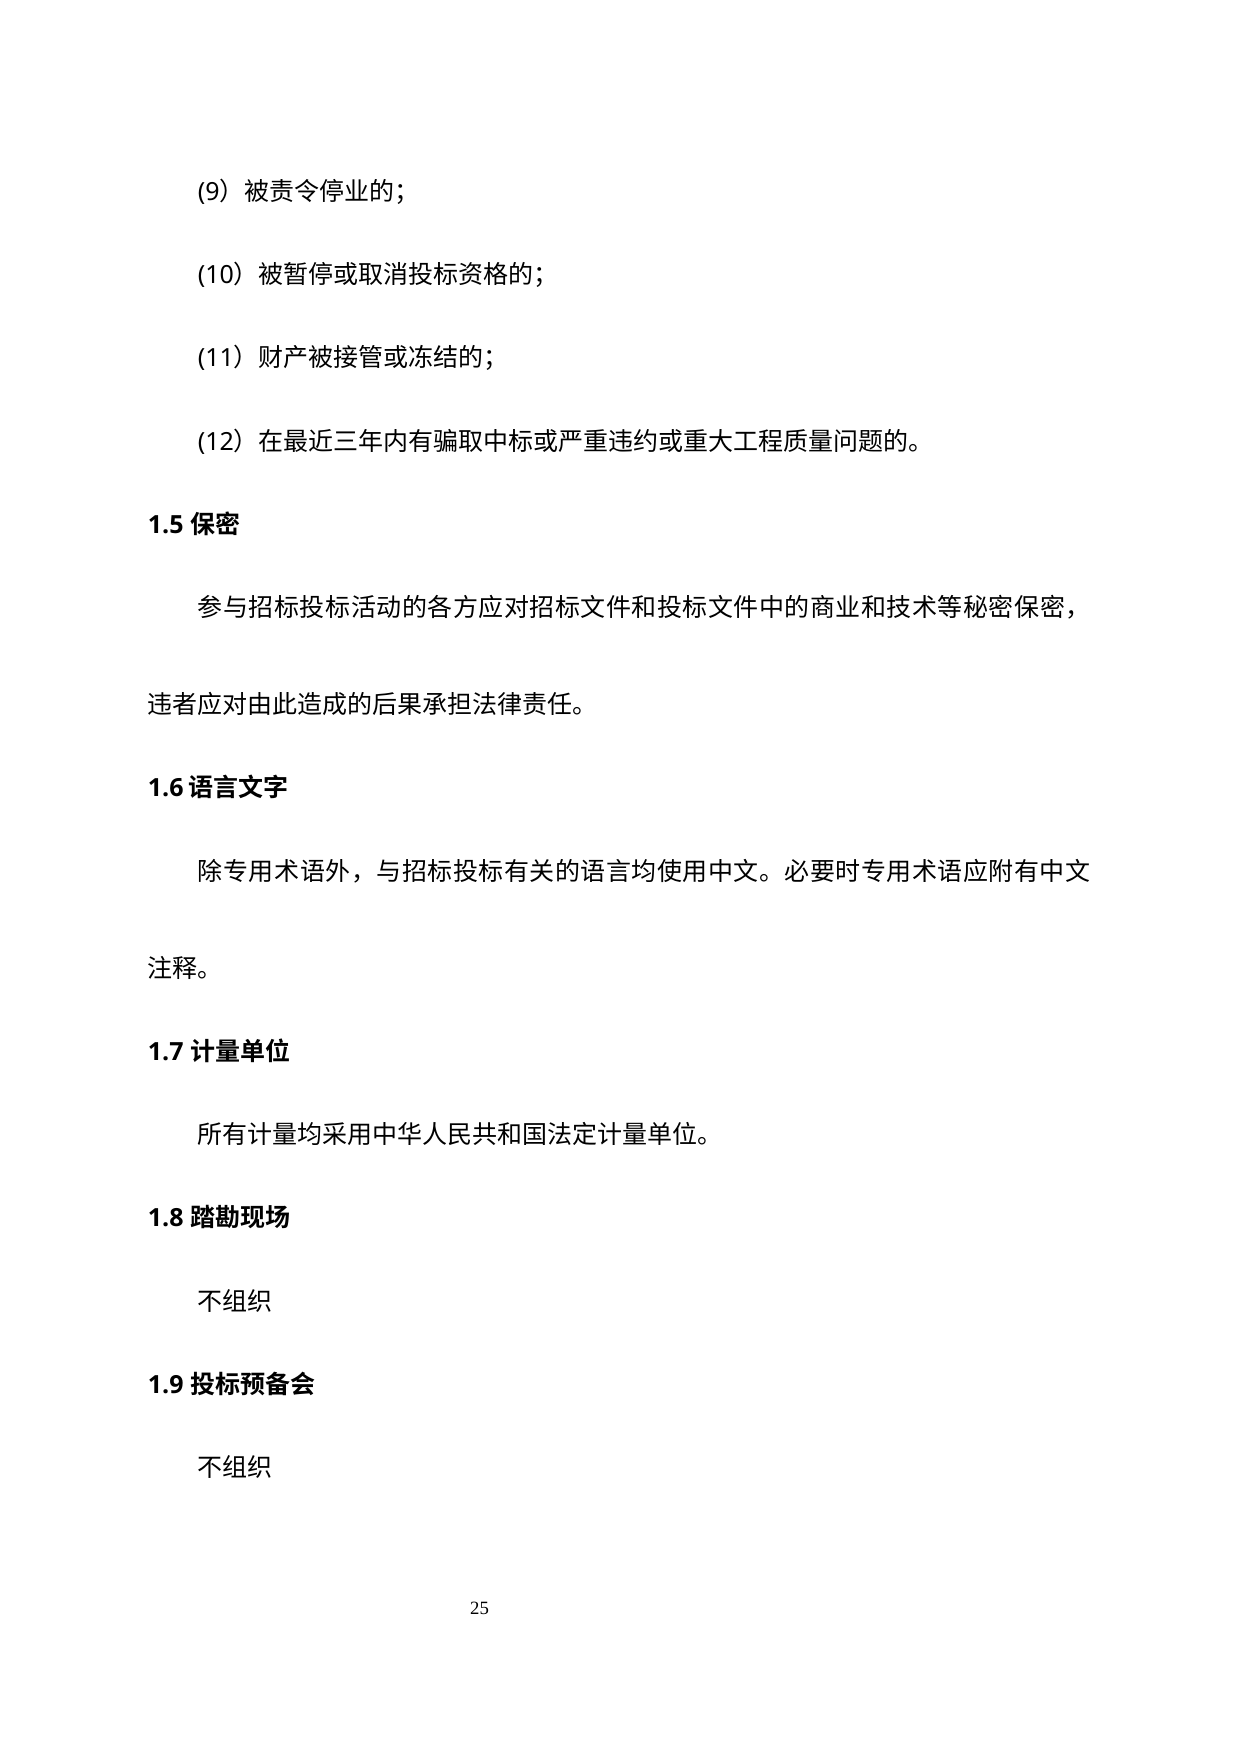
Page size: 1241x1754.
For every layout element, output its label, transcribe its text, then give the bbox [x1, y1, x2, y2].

text 不组织 [148, 1267, 1093, 1332]
subtitle 1.5 保密 [148, 490, 1093, 555]
text (11）财产被接管或冻结的； [148, 323, 1093, 388]
text 不组织 [148, 1433, 1093, 1498]
text 参与招标投标活动的各方应对招标文件和投标文件中的商业和技术等秘密保密，违者应对由此造成的后果承担法律责任。 [148, 573, 1093, 735]
text (9）被责令停业的； [148, 157, 1093, 222]
text 所有计量均采用中华人民共和国法定计量单位。 [148, 1100, 1093, 1165]
text (12）在最近三年内有骗取中标或严重违约或重大工程质量问题的。 [148, 407, 1093, 472]
subtitle 1.9 投标预备会 [148, 1350, 1093, 1415]
subtitle 1.7 计量单位 [148, 1017, 1093, 1082]
text 除专用术语外，与招标投标有关的语言均使用中文。必要时专用术语应附有中文注释。 [148, 837, 1093, 999]
subtitle 1.8 踏勘现场 [148, 1183, 1093, 1248]
text (10）被暂停或取消投标资格的； [148, 240, 1093, 305]
subtitle 1.6语言文字 [148, 753, 1093, 818]
